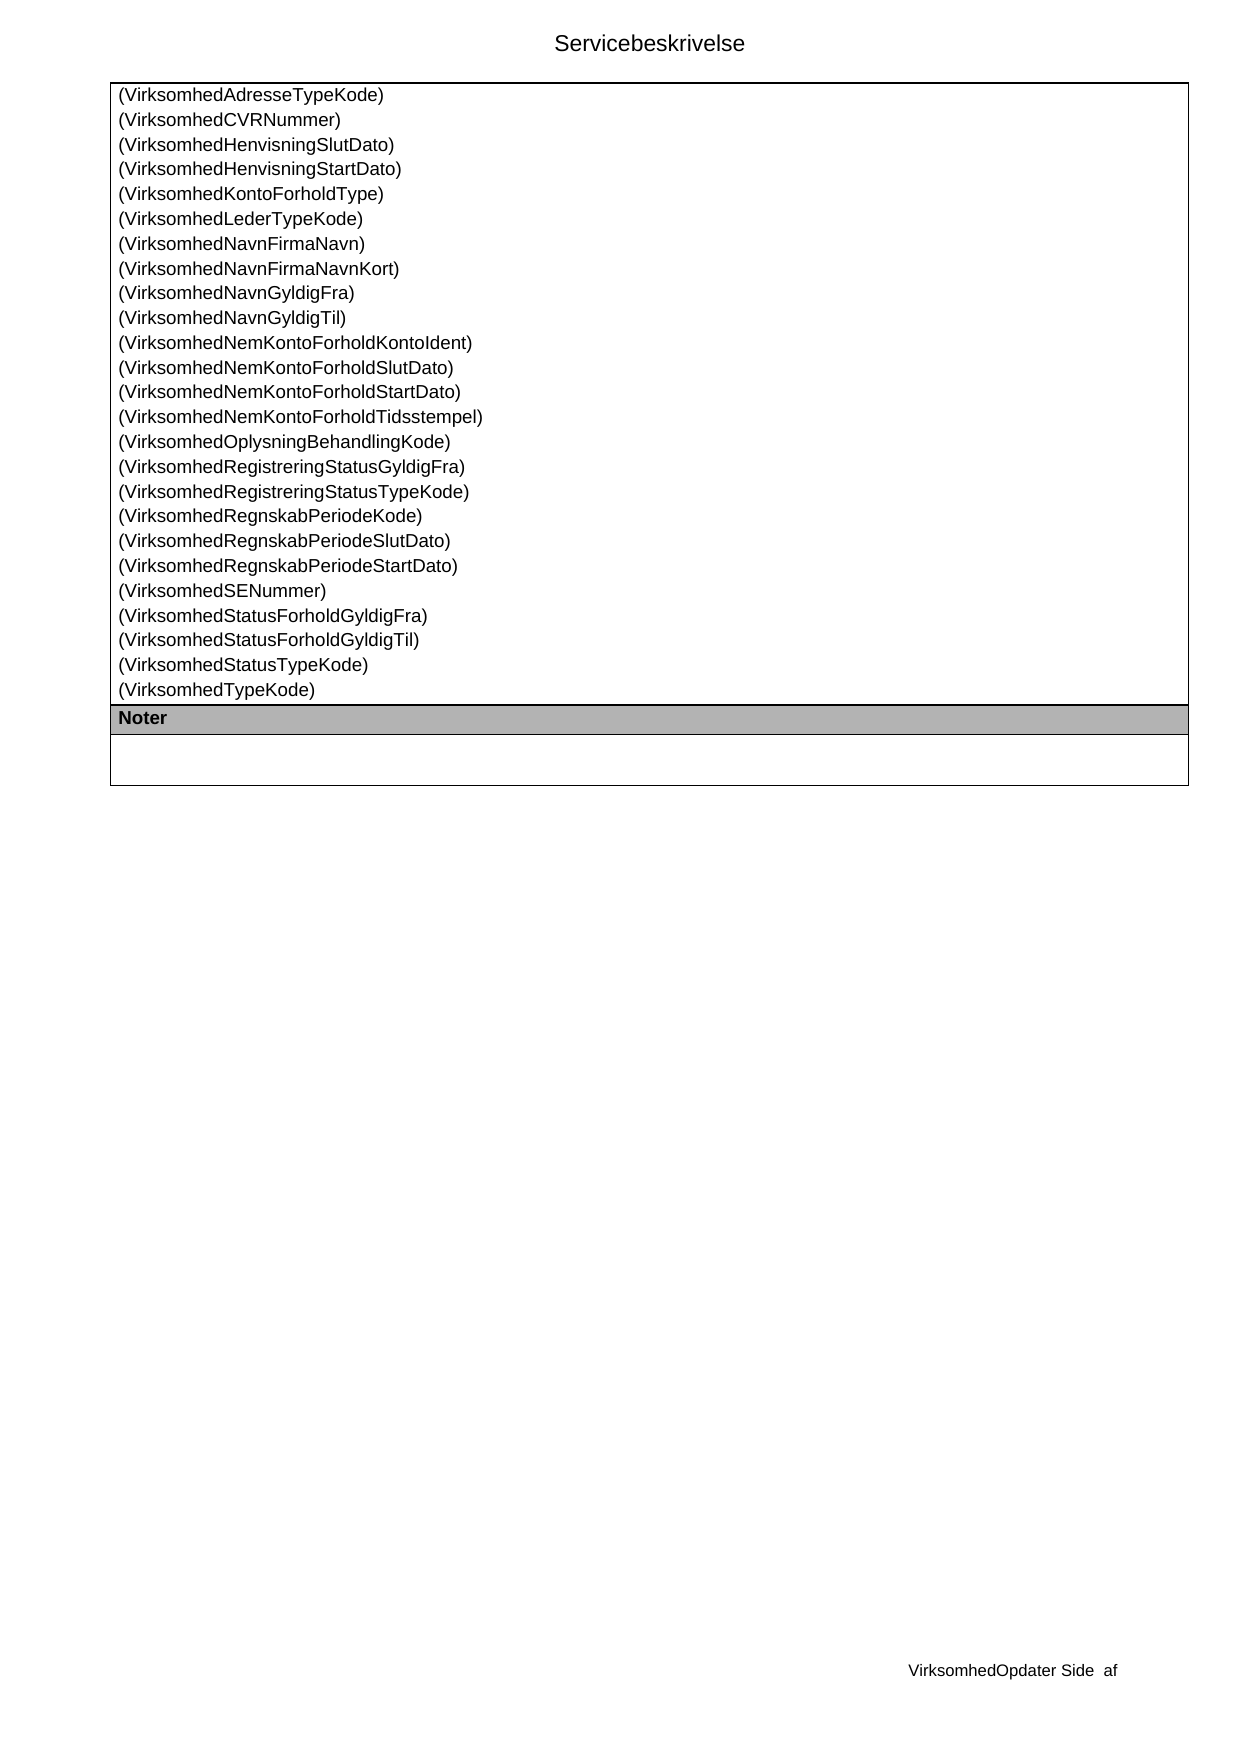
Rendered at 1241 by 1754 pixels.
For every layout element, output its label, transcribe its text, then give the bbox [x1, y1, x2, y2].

table_cell Noter [111, 706, 1188, 734]
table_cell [111, 84, 1188, 704]
table_cell [111, 735, 1188, 785]
